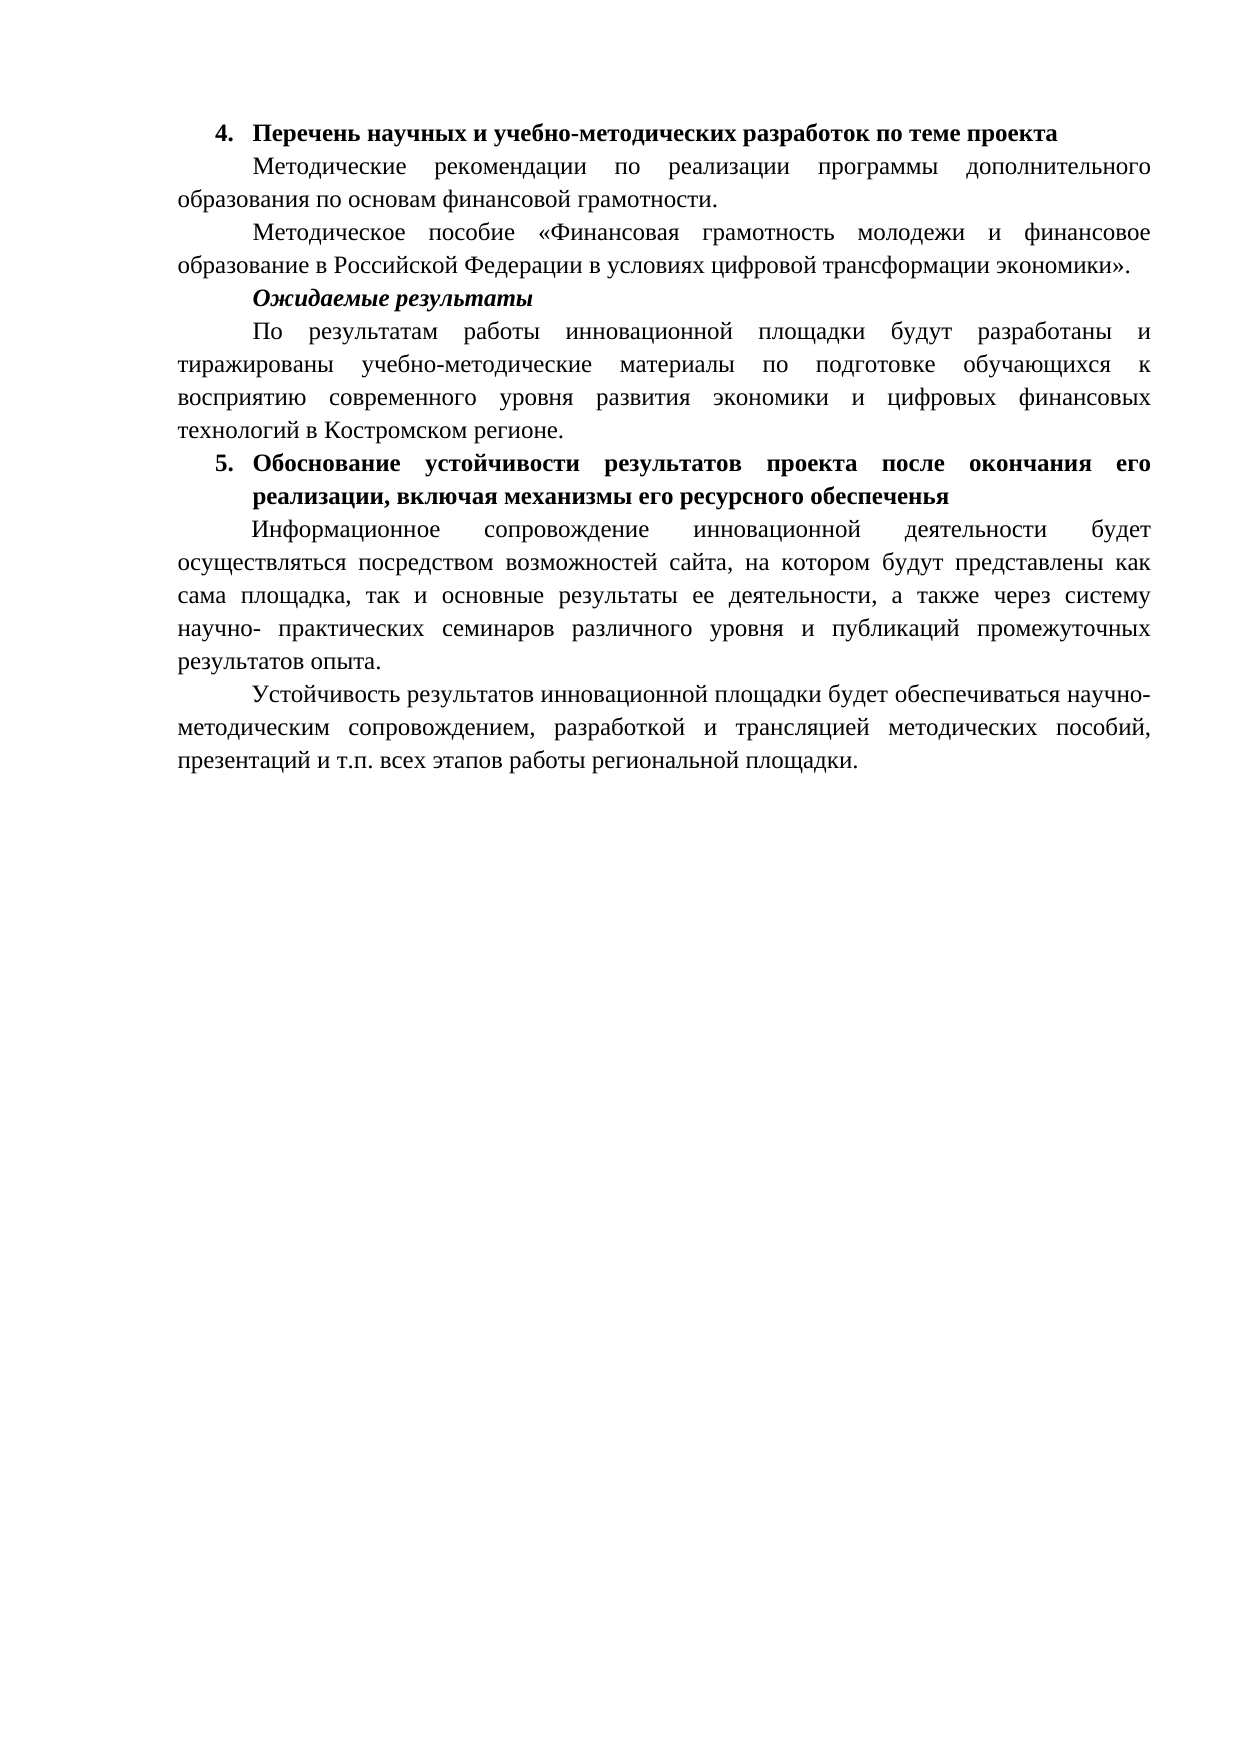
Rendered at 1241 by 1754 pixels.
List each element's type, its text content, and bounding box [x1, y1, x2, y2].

list Методические рекомендации по реализации программы дополнительного образования по основам финансовой грамотности. [177, 151, 1152, 213]
list Ожидаемые результаты [252, 283, 1152, 312]
list Перечень научных и учебно-методических разработок по теме проекта [215, 118, 1152, 147]
list Устойчивость результатов инновационной площадки будет обеспечиваться научно-методическим сопровождением, разработкой и трансляцией методических пособий, презентаций и т.п. всех этапов работы региональной площадки. [177, 679, 1152, 774]
list Обоснование устойчивости результатов проекта после окончания его реализации, включая механизмы его ресурсного обеспеченья [215, 448, 1152, 510]
list Информационное сопровождение инновационной деятельности будет осуществляться посредством возможностей сайта, на котором будут представлены как сама площадка, так и основные результаты ее деятельности, а также через систему научно- практических семинаров различного уровня и публикаций промежуточных результатов опыта. [177, 514, 1152, 675]
list Методическое пособие «Финансовая грамотность молодежи и финансовое образование в Российской Федерации в условиях цифровой трансформации экономики». [177, 217, 1152, 279]
list По результатам работы инновационной площадки будут разработаны и тиражированы учебно-методические материалы по подготовке обучающихся к восприятию современного уровня развития экономики и цифровых финансовых технологий в Костромском регионе. [177, 316, 1152, 444]
